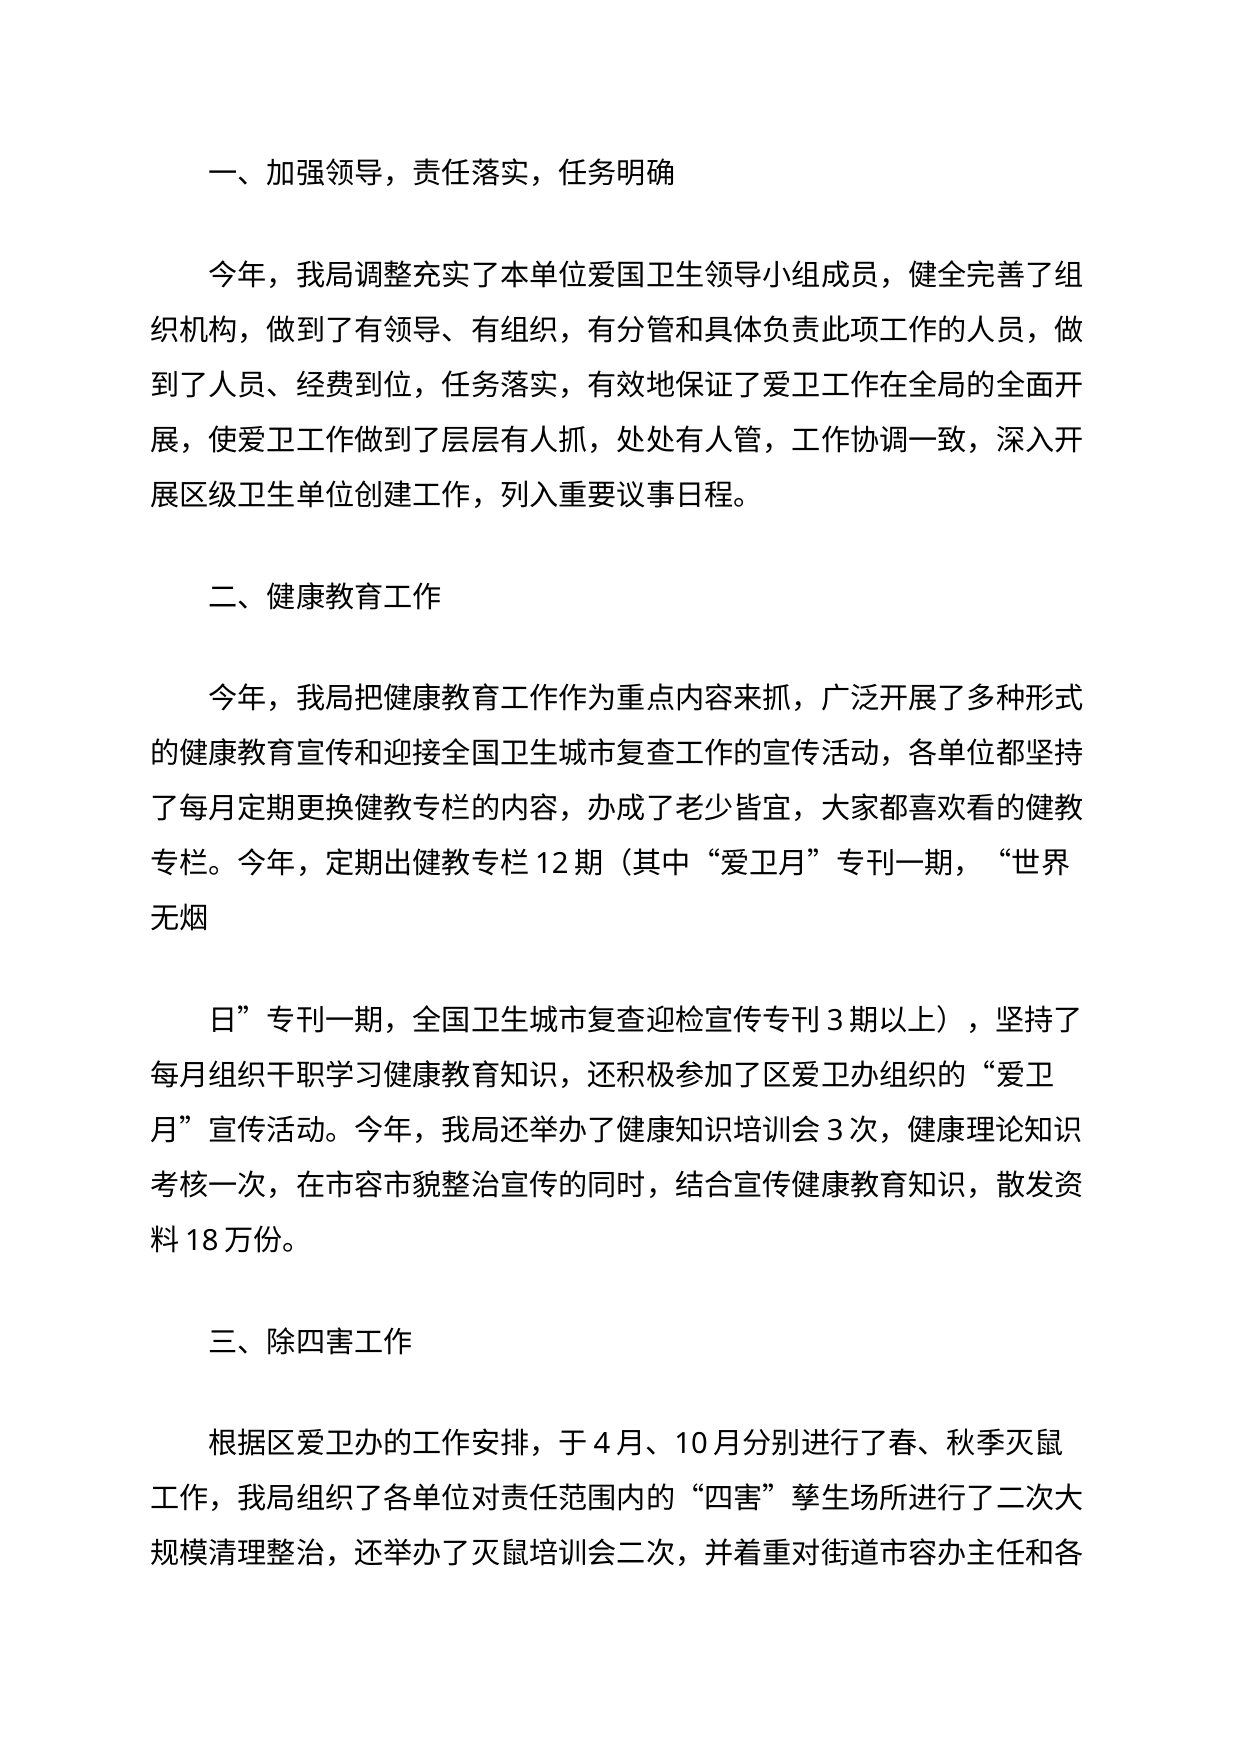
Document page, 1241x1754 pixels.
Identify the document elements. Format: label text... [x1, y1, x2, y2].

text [150, 1420, 1090, 1572]
text 一、加强领导，责任落实，任务明确 [150, 150, 1090, 192]
text 三、除四害工作 [150, 1318, 1090, 1360]
text 今年，我局把健康教育工作作为重点内容来抓，广泛开展了多种形式的健康教育宣传和迎接全国卫生城市复查工作的宣传活动，各单位都坚持了每月定期更换健教专栏的内容，办成了老少皆宜，大家都喜欢看的健教专栏。今年，定期出健教专栏12期（其中“爱卫月”专刊一期，“世界无烟 [150, 675, 1090, 937]
text 日”专刊一期，全国卫生城市复查迎检宣传专刊3期以上），坚持了每月组织干职学习健康教育知识，还积极参加了区爱卫办组织的“爱卫月”宣传活动。今年，我局还举办了健康知识培训会3次，健康理论知识考核一次，在市容市貌整治宣传的同时，结合宣传健康教育知识，散发资料18万份。 [150, 996, 1090, 1258]
text 二、健康教育工作 [150, 573, 1090, 615]
text 今年，我局调整充实了本单位爱国卫生领导小组成员，健全完善了组织机构，做到了有领导、有组织，有分管和具体负责此项工作的人员，做到了人员、经费到位，任务落实，有效地保证了爱卫工作在全局的全面开展，使爱卫工作做到了层层有人抓，处处有人管，工作协调一致，深入开展区级卫生单位创建工作，列入重要议事日程。 [150, 252, 1090, 514]
